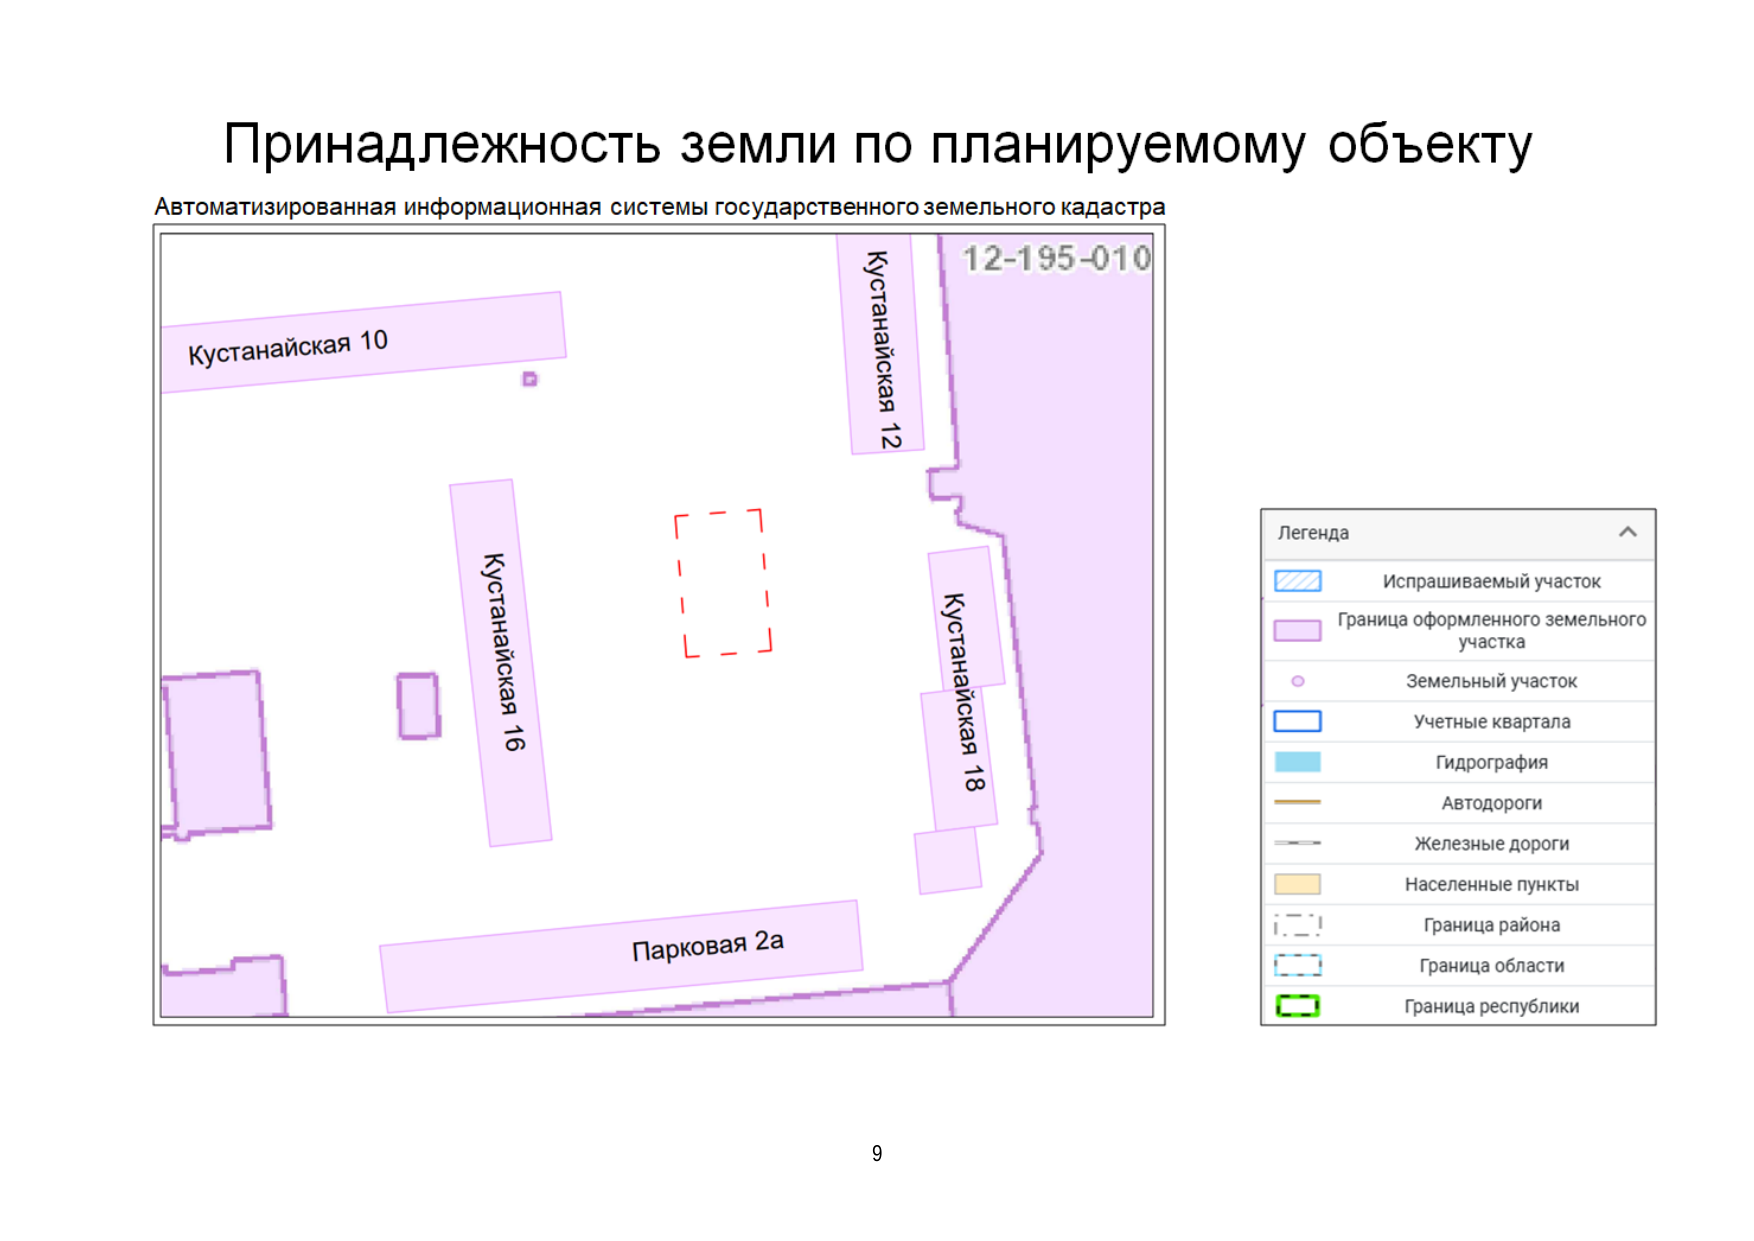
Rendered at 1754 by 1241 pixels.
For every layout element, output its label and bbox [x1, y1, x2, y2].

picture [118, 101, 1675, 1030]
